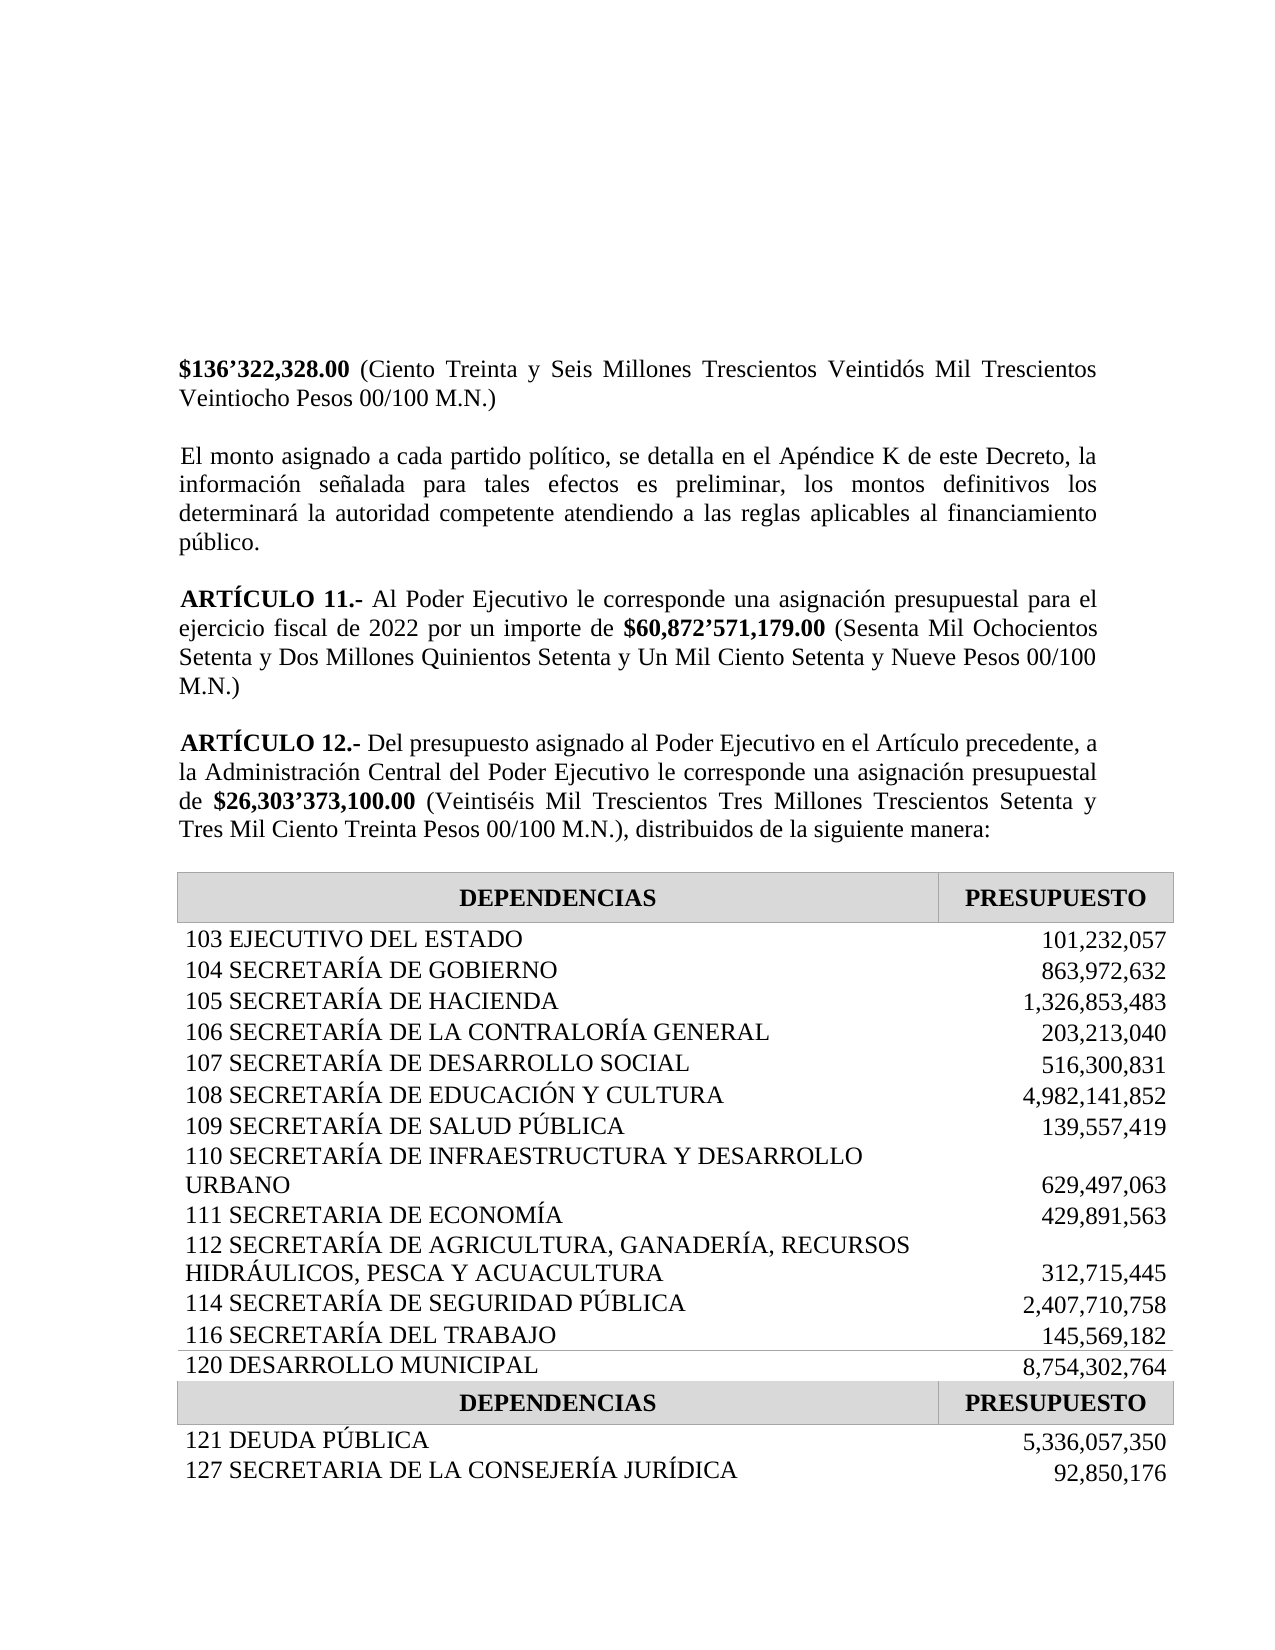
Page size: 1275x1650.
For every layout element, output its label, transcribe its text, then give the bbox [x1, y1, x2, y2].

table_cell 2,407,710,758 [938, 1287, 1174, 1318]
table_cell 429,891,563 [938, 1199, 1174, 1230]
table_cell 139,557,419 [938, 1110, 1174, 1141]
table_cell 516,300,831 [938, 1047, 1174, 1078]
table_cell 120 DESARROLLO MUNICIPAL [178, 1351, 938, 1381]
table_cell 145,569,182 [938, 1319, 1174, 1350]
list ARTÍCULO 12.- Del presupuesto asignado al Poder Ejecutivo en el Artículo precedente, a la Administración Central del Poder Ejecutivo le corresponde una asignación presupuestal de $26,303’373,100.00 (Veintiséis Mil Trescientos Tres Millones Trescientos Setenta y Tres Mil Ciento Treinta Pesos 00/100 M.N.), distribuidos de la siguiente manera: [179, 728, 1098, 843]
list El monto asignado a cada partido político, se detalla en el Apéndice K de este Decreto, la información señalada para tales efectos es preliminar, los montos definitivos los determinará la autoridad competente atendiendo a las reglas aplicables al financiamiento público. [179, 441, 1098, 556]
table_cell 107 SECRETARÍA DE DESARROLLO SOCIAL [178, 1047, 938, 1078]
table_cell 106 SECRETARÍA DE LA CONTRALORÍA GENERAL [178, 1016, 938, 1047]
table_cell 116 SECRETARÍA DEL TRABAJO [178, 1319, 938, 1350]
table_cell 8,754,302,764 [938, 1350, 1174, 1381]
table_cell DEPENDENCIAS [178, 1381, 938, 1424]
table_cell 114 SECRETARÍA DE SEGURIDAD PÚBLICA [178, 1287, 938, 1318]
table_cell 112 SECRETARÍA DE AGRICULTURA, GANADERÍA, RECURSOS HIDRÁULICOS, PESCA Y ACUACULTURA [178, 1230, 938, 1287]
table_cell 5,336,057,350 [938, 1425, 1174, 1456]
table_header DEPENDENCIAS [178, 873, 938, 922]
table_cell 629,497,063 [938, 1141, 1174, 1198]
table_cell PRESUPUESTO [939, 1381, 1173, 1424]
table_cell 127 SECRETARIA DE LA CONSEJERÍA JURÍDICA [178, 1456, 938, 1487]
table_cell 92,850,176 [938, 1456, 1174, 1487]
table_cell 111 SECRETARIA DE ECONOMÍA [178, 1199, 938, 1230]
table_cell 121 DEUDA PÚBLICA [178, 1425, 938, 1456]
table_cell 103 EJECUTIVO DEL ESTADO [178, 923, 938, 953]
table_cell 863,972,632 [938, 954, 1174, 985]
table_cell 203,213,040 [938, 1016, 1174, 1047]
table_cell 109 SECRETARÍA DE SALUD PÚBLICA [178, 1110, 938, 1141]
table_cell 4,982,141,852 [938, 1079, 1174, 1110]
table_cell 110 SECRETARÍA DE INFRAESTRUCTURA Y DESARROLLO URBANO [178, 1141, 938, 1198]
list ARTÍCULO 11.- Al Poder Ejecutivo le corresponde una asignación presupuestal para el ejercicio fiscal de 2022 por un importe de $60,872’571,179.00 (Sesenta Mil Ochocientos Setenta y Dos Millones Quinientos Setenta y Un Mil Ciento Setenta y Nueve Pesos 00/100 M.N.) [179, 584, 1098, 699]
table_cell 312,715,445 [938, 1230, 1174, 1287]
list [179, 354, 1098, 412]
table_cell 1,326,853,483 [938, 985, 1174, 1016]
table_cell 104 SECRETARÍA DE GOBIERNO [178, 954, 938, 985]
table_cell 105 SECRETARÍA DE HACIENDA [178, 985, 938, 1016]
table_header PRESUPUESTO [939, 873, 1173, 922]
table_cell 101,232,057 [938, 923, 1174, 953]
table_cell 108 SECRETARÍA DE EDUCACIÓN Y CULTURA [178, 1079, 938, 1110]
